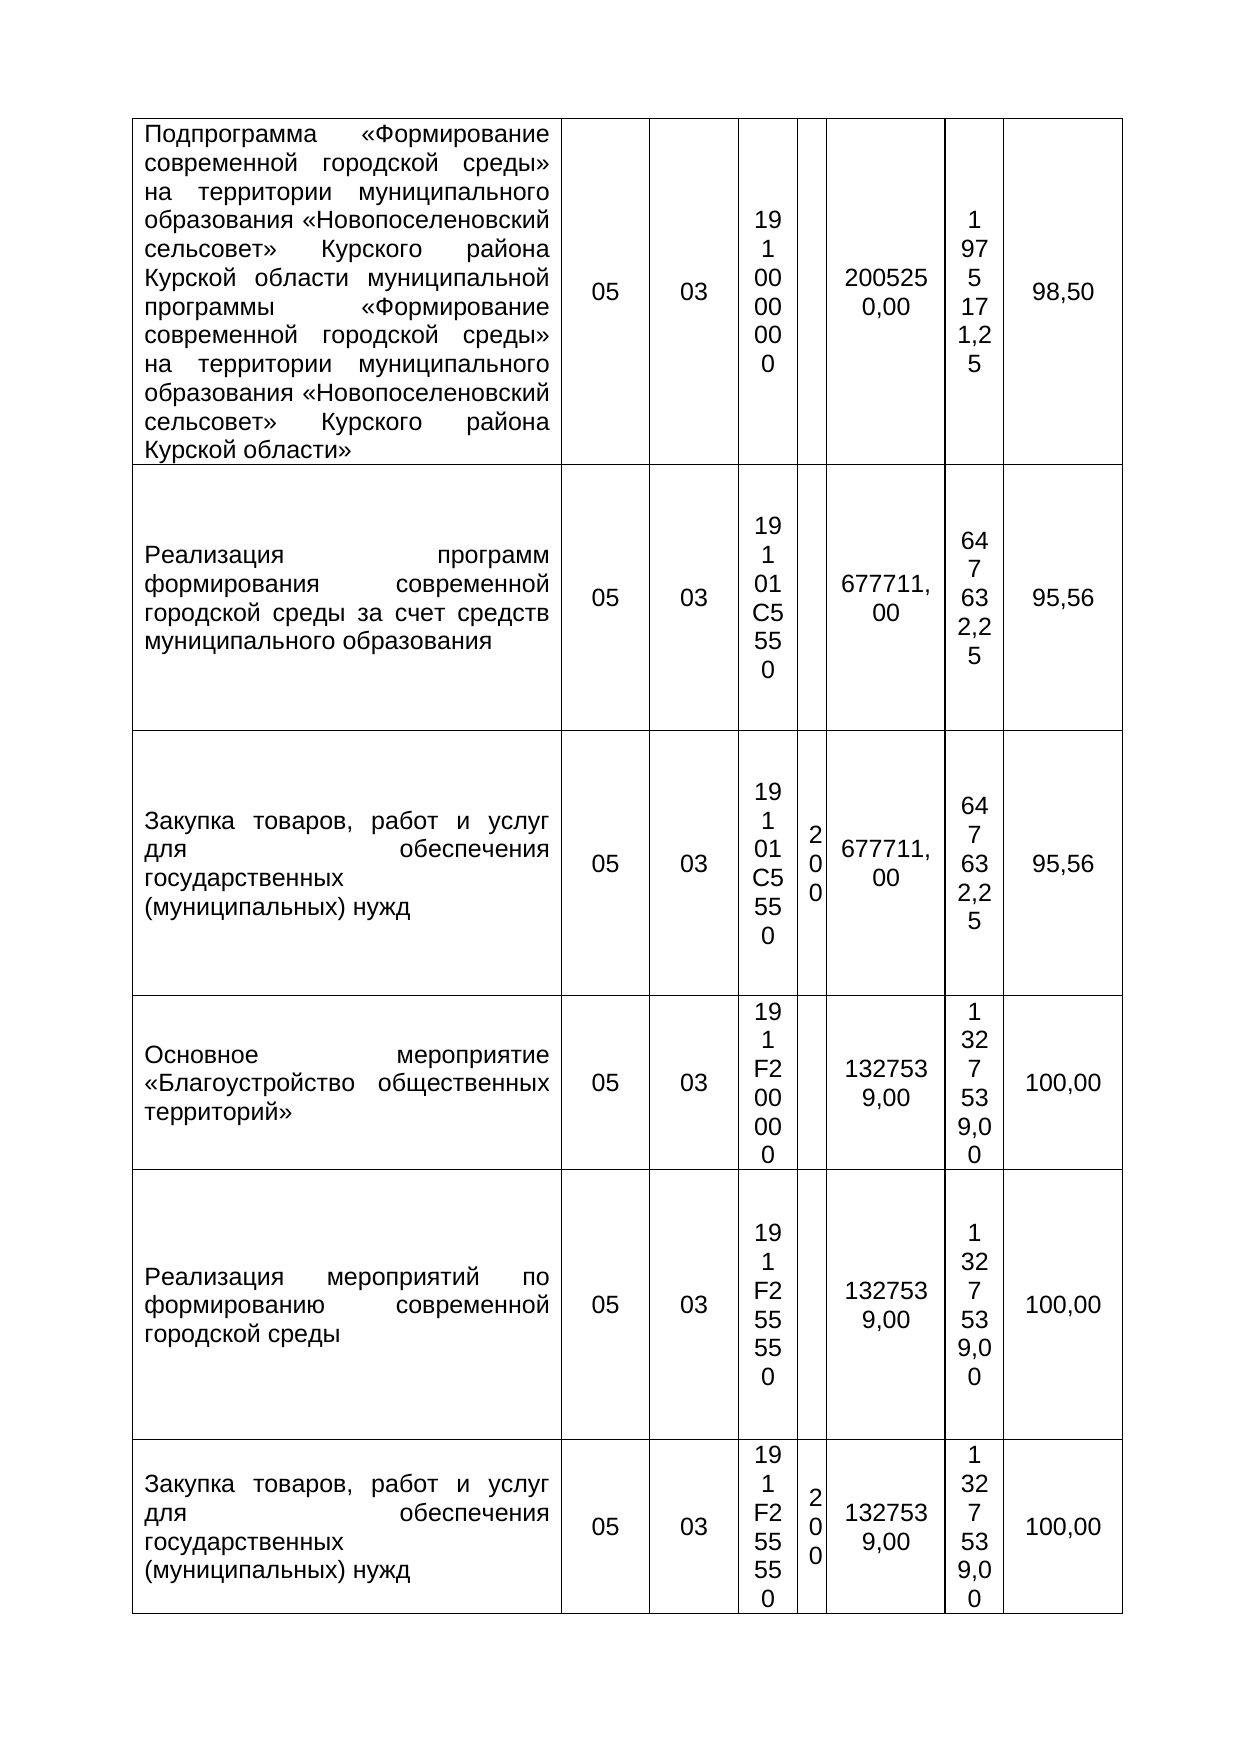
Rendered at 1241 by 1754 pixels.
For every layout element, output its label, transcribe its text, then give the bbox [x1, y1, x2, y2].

table_cell 95,56 [1004, 731, 1122, 995]
table_cell 19 1 F2 55550 [739, 1170, 797, 1439]
table_cell 2005250,00 [827, 119, 944, 464]
table_cell 1 327 539,00 [946, 1440, 1003, 1613]
table_cell 05 [562, 1170, 649, 1439]
table_cell 19 1 00 00000 [739, 119, 797, 464]
table_cell 1 975 171,25 [946, 119, 1003, 464]
table_cell Подпрограмма «Формирование современной городской среды» на территории муниципального образования «Новопоселеновский сельсовет» Курского района Курской области муниципальной программы «Формирование современной городской среды» на территории муниципального образования «Новопоселеновский сельсовет» Курского района Курской области» [133, 119, 561, 464]
table_cell 1327539,00 [827, 1440, 944, 1613]
table_cell [798, 996, 826, 1169]
table_cell Реализация программ формирования современной городской среды за счет средств муниципального образования [133, 465, 561, 730]
table_cell 200 [798, 1440, 826, 1613]
table_cell 19 1 F2 55550 [739, 1440, 797, 1613]
table_cell [798, 465, 826, 730]
table_cell 647 632,25 [946, 465, 1003, 730]
table_cell Основное мероприятие «Благоустройство общественных территорий» [133, 996, 561, 1169]
table_cell 1327539,00 [827, 1170, 944, 1439]
table_cell 03 [650, 119, 738, 464]
table_cell 200 [798, 731, 826, 995]
table_cell 1 327 539,00 [946, 1170, 1003, 1439]
table_cell 05 [562, 996, 649, 1169]
table_cell 03 [650, 465, 738, 730]
table_cell Закупка товаров, работ и услуг для обеспечения государственных (муниципальных) нужд [133, 1440, 561, 1613]
table_cell Реализация мероприятий по формированию современной городской среды [133, 1170, 561, 1439]
table_cell 95,56 [1004, 465, 1122, 730]
table_cell 03 [650, 1170, 738, 1439]
table_cell Закупка товаров, работ и услуг для обеспечения государственных (муниципальных) нужд [133, 731, 561, 995]
table_cell 19 1 01 С5550 [739, 731, 797, 995]
table_cell 05 [562, 731, 649, 995]
table_cell 677711,00 [827, 731, 944, 995]
table_cell 98,50 [1004, 119, 1122, 464]
table_cell 03 [650, 731, 738, 995]
table_cell 100,00 [1004, 1440, 1122, 1613]
table_cell 19 1 01 С5550 [739, 465, 797, 730]
table_cell [798, 1170, 826, 1439]
table_cell 05 [562, 119, 649, 464]
table_cell 03 [650, 996, 738, 1169]
table_cell [798, 119, 826, 464]
table_cell 19 1 F2 00000 [739, 996, 797, 1169]
table_cell 05 [562, 1440, 649, 1613]
table_cell 647 632,25 [946, 731, 1003, 995]
table_cell 05 [562, 465, 649, 730]
table_cell 100,00 [1004, 996, 1122, 1169]
table_cell 677711,00 [827, 465, 944, 730]
table_cell 03 [650, 1440, 738, 1613]
table_cell 100,00 [1004, 1170, 1122, 1439]
table_cell 1 327 539,00 [946, 996, 1003, 1169]
table_cell 1327539,00 [827, 996, 944, 1169]
